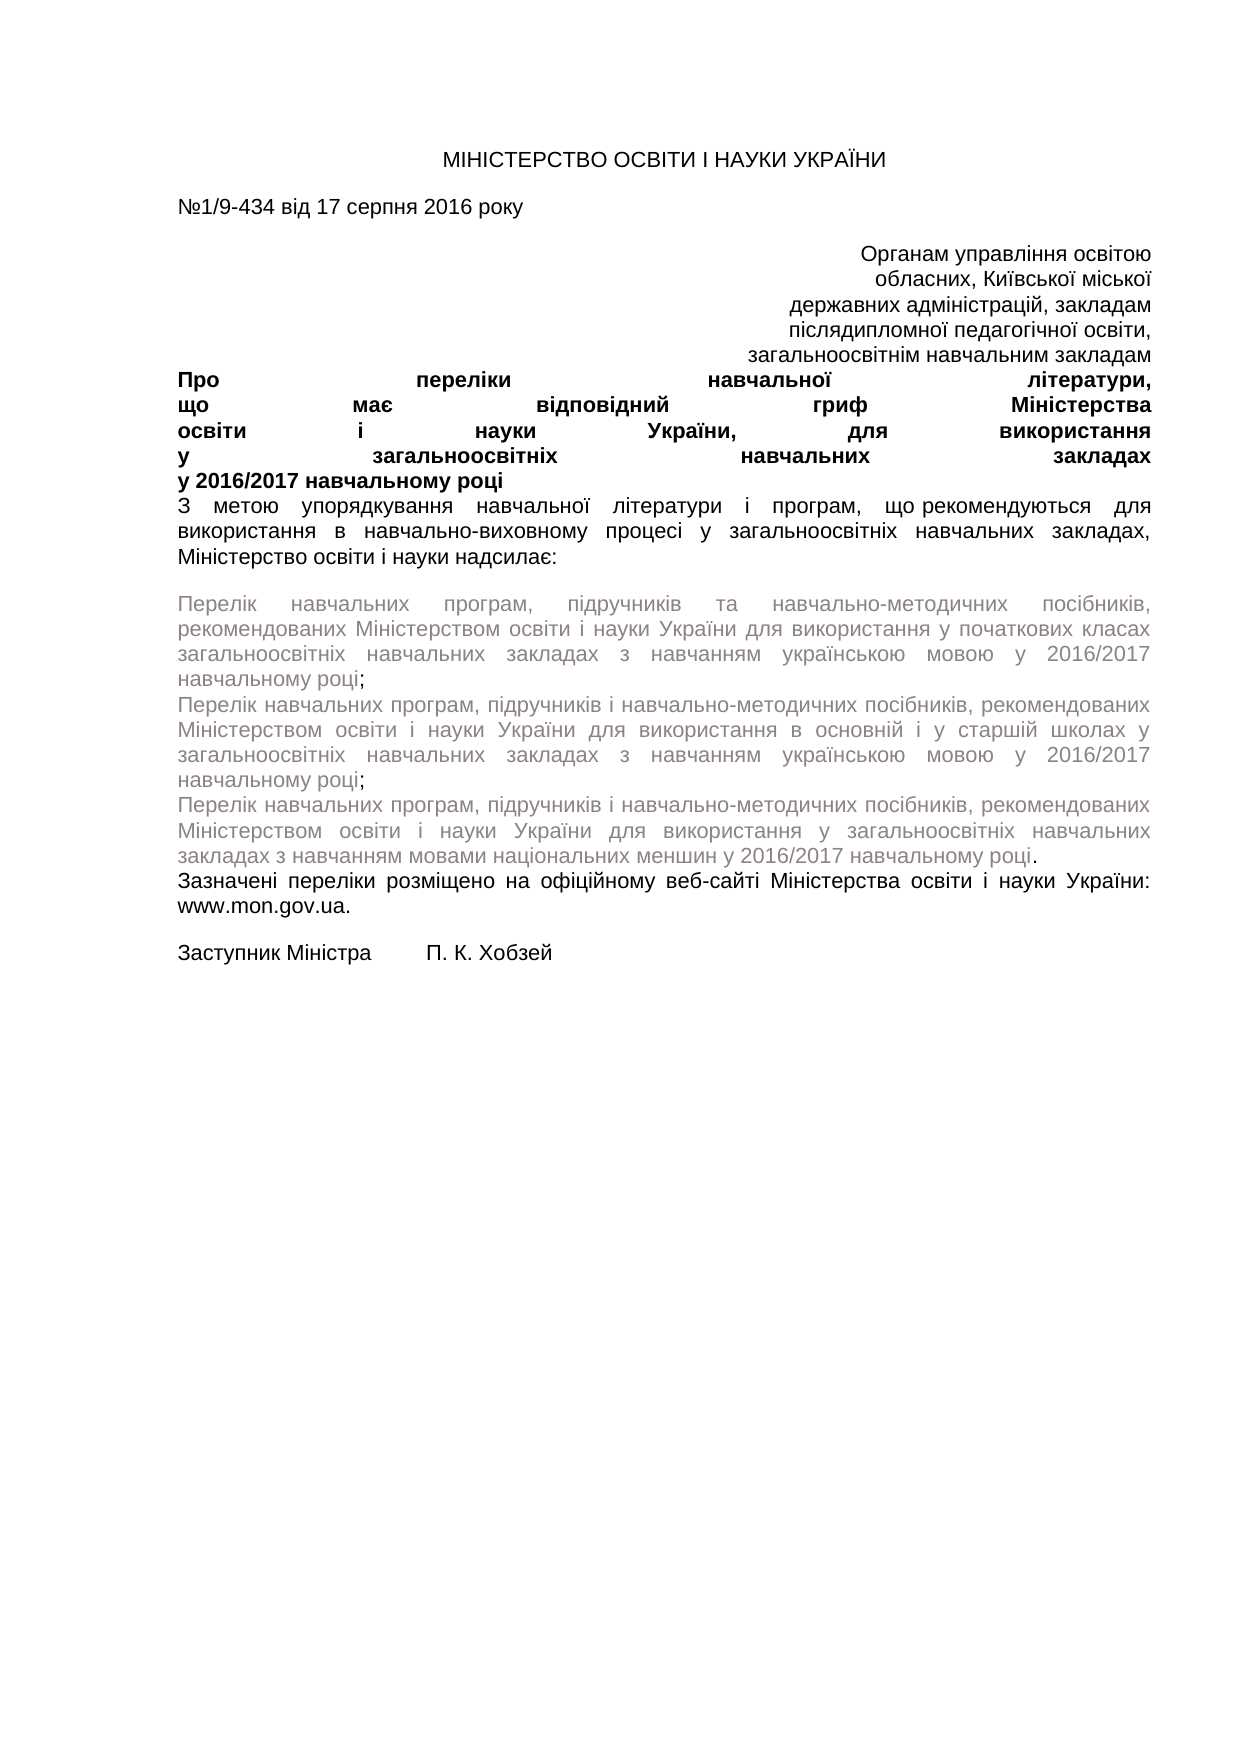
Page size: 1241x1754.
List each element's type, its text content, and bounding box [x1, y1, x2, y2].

text Перелік навчальних програм, підручників і навчально-методичних посібників, рекомендованих Міністерством освіти і науки України для використання в основній і у старшій школах у загальноосвітніх навчальних закладах з навчанням українською мовою у 2016/2017 навчальному році; [177, 691, 1152, 792]
text Органам управління освітою обласних, Київської міської державних адміністрацій, закладам післядипломної педагогічної освіти, загальноосвітнім навчальним закладам [177, 241, 1152, 367]
text МІНІСТЕРСТВО ОСВІТИ І НАУКИ УКРАЇНИ [177, 147, 1152, 172]
text Заступник Міністра П. К. Хобзей [177, 940, 1152, 965]
text З метою упорядкування навчальної літератури і програм, що рекомендуються для використання в навчально-виховному процесі у загальноосвітніх навчальних закладах, Міністерство освіти і науки надсилає: [177, 493, 1152, 569]
text Зазначені переліки розміщено на офіційному веб-сайті Міністерства освіти і науки України: www.mon.gov.ua. [177, 868, 1152, 918]
text Перелік навчальних програм, підручників та навчально-методичних посібників, рекомендованих Міністерством освіти і науки України для використання у початкових класах загальноосвітніх навчальних закладах з навчанням українською мовою у 2016/2017 навчальному році; [177, 591, 1152, 691]
text №1/9-434 від 17 серпня 2016 року [177, 194, 1152, 219]
text Перелік навчальних програм, підручників і навчально-методичних посібників, рекомендованих Міністерством освіти і науки України для використання у загальноосвітніх навчальних закладах з навчанням мовами національних меншин у 2016/2017 навчальному році. [177, 792, 1152, 868]
text Про переліки навчальної літератури, що має відповідний гриф Міністерства освіти і науки України, для використання у загальноосвітніх навчальних закладах у 2016/2017 навчальному році [177, 367, 1152, 493]
